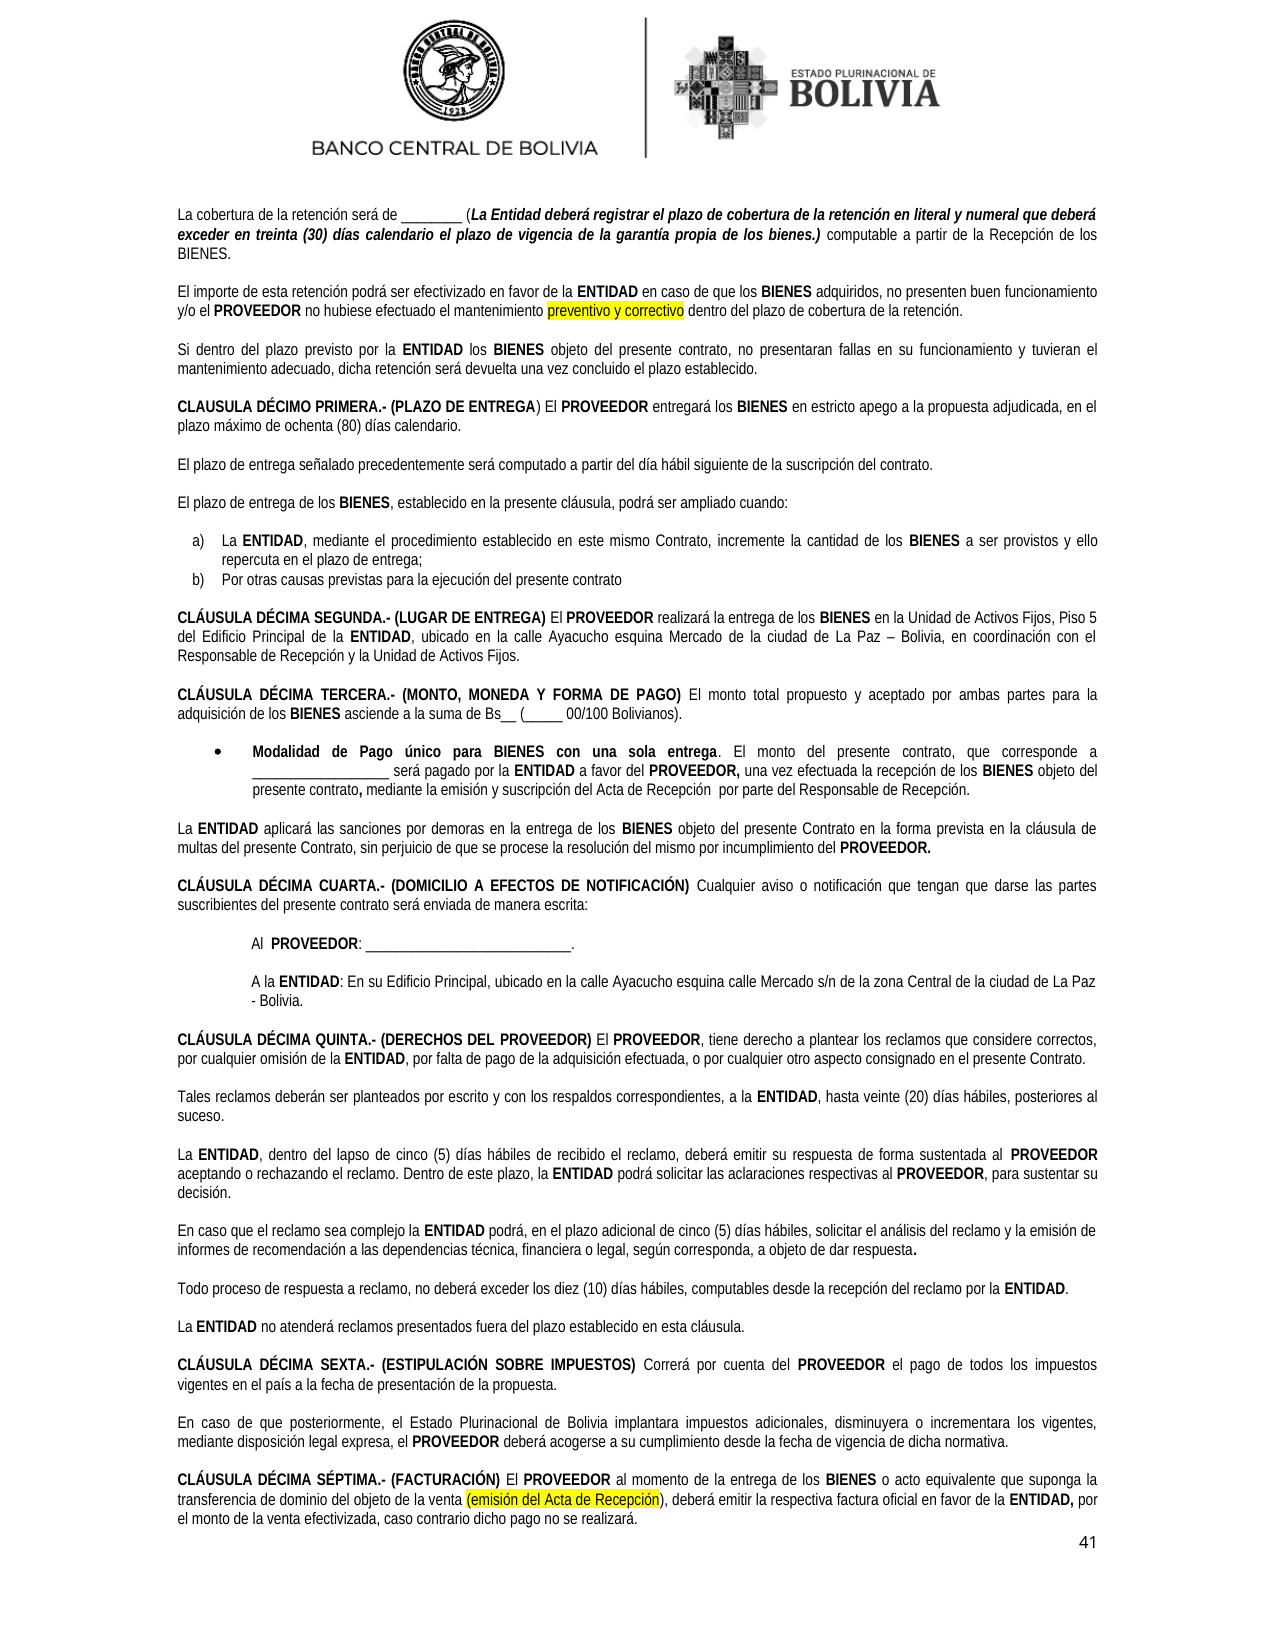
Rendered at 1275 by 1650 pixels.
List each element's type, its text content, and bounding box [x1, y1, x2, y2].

text CLÁUSULA DÉCIMA CUARTA.- (DOMICILIO A EFECTOS DE NOTIFICACIÓN) Cualquier aviso o notificación que tengan que darse las partes suscribientes del presente contrato será enviada de manera escrita: [177, 876, 1098, 914]
list Por otras causas previstas para la ejecución del presente contrato [192, 569, 1098, 588]
text Si dentro del plazo previsto por la ENTIDAD los BIENES objeto del presente contrato, no presentaran fallas en su funcionamiento y tuvieran el mantenimiento adecuado, dicha retención será devuelta una vez concluido el plazo establecido. [177, 339, 1098, 378]
list La ENTIDAD, mediante el procedimiento establecido en este mismo Contrato, incremente la cantidad de los BIENES a ser provistos y ello repercuta en el plazo de entrega; [192, 531, 1098, 569]
text CLÁUSULA DÉCIMA QUINTA.- (DERECHOS DEL PROVEEDOR) El PROVEEDOR, tiene derecho a plantear los reclamos que considere correctos, por cualquier omisión de la ENTIDAD, por falta de pago de la adquisición efectuada, o por cualquier otro aspecto consignado en el presente Contrato. [177, 1029, 1098, 1068]
list A la ENTIDAD: En su Edificio Principal, ubicado en la calle Ayacucho esquina calle Mercado s/n de la zona Central de la ciudad de La Paz - Bolivia. [251, 972, 1098, 1010]
text El plazo de entrega señalado precedentemente será computado a partir del día hábil siguiente de la suscripción del contrato. [177, 454, 1098, 473]
text CLÁUSULA DÉCIMA SÉPTIMA.- (FACTURACIÓN) El PROVEEDOR al momento de la entrega de los BIENES o acto equivalente que suponga la transferencia de dominio del objeto de la venta (emisión del Acta de Recepción), deberá emitir la respectiva factura oficial en favor de la ENTIDAD, por el monto de la venta efectivizada, caso contrario dicho pago no se realizará. [177, 1470, 1098, 1528]
list Modalidad de Pago único para BIENES con una sola entrega. El monto del presente contrato, que corresponde a __________________ será pagado por la ENTIDAD a favor del PROVEEDOR, una vez efectuada la recepción de los BIENES objeto del presente contrato, mediante la emisión y suscripción del Acta de Recepción por parte del Responsable de Recepción. [215, 742, 1098, 799]
text CLÁUSULA DÉCIMA SEXTA.- (ESTIPULACIÓN SOBRE IMPUESTOS) Correrá por cuenta del PROVEEDOR el pago de todos los impuestos vigentes en el país a la fecha de presentación de la propuesta. [177, 1355, 1098, 1393]
text CLAUSULA DÉCIMO PRIMERA.- (PLAZO DE ENTREGA) El PROVEEDOR entregará los BIENES en estricto apego a la propuesta adjudicada, en el plazo máximo de ochenta (80) días calendario. [177, 397, 1098, 435]
text La ENTIDAD aplicará las sanciones por demoras en la entrega de los BIENES objeto del presente Contrato en la forma prevista en la cláusula de multas del presente Contrato, sin perjuicio de que se procese la resolución del mismo por incumplimiento del PROVEEDOR. [177, 818, 1098, 857]
text La ENTIDAD, dentro del lapso de cinco (5) días hábiles de recibido el reclamo, deberá emitir su respuesta de forma sustentada al PROVEEDOR aceptando o rechazando el reclamo. Dentro de este plazo, la ENTIDAD podrá solicitar las aclaraciones respectivas al PROVEEDOR, para sustentar su decisión. [177, 1144, 1098, 1202]
text La ENTIDAD no atenderá reclamos presentados fuera del plazo establecido en esta cláusula. [177, 1317, 1098, 1336]
text El importe de esta retención podrá ser efectivizado en favor de la ENTIDAD en caso de que los BIENES adquiridos, no presenten buen funcionamiento y/o el PROVEEDOR no hubiese efectuado el mantenimiento preventivo y correctivo dentro del plazo de cobertura de la retención. [177, 282, 1098, 320]
picture [0, 1, 1271, 169]
text En caso de que posteriormente, el Estado Plurinacional de Bolivia implantara impuestos adicionales, disminuyera o incrementara los vigentes, mediante disposición legal expresa, el PROVEEDOR deberá acogerse a su cumplimiento desde la fecha de vigencia de dicha normativa. [177, 1413, 1098, 1451]
text CLÁUSULA DÉCIMA SEGUNDA.- (LUGAR DE ENTREGA) El PROVEEDOR realizará la entrega de los BIENES en la Unidad de Activos Fijos, Piso 5 del Edificio Principal de la ENTIDAD, ubicado en la calle Ayacucho esquina Mercado de la ciudad de La Paz – Bolivia, en coordinación con el Responsable de Recepción y la Unidad de Activos Fijos. [177, 608, 1098, 665]
text Todo proceso de respuesta a reclamo, no deberá exceder los diez (10) días hábiles, computables desde la recepción del reclamo por la ENTIDAD. [177, 1278, 1098, 1298]
text CLÁUSULA DÉCIMA TERCERA.- (MONTO, MONEDA Y FORMA DE PAGO) El monto total propuesto y aceptado por ambas partes para la adquisición de los BIENES asciende a la suma de Bs__ (_____ 00/100 Bolivianos). [177, 684, 1098, 723]
list Al PROVEEDOR: ___________________________. [177, 933, 1098, 953]
text La cobertura de la retención será de ________ (La Entidad deberá registrar el plazo de cobertura de la retención en literal y numeral que deberá exceder en treinta (30) días calendario el plazo de vigencia de la garantía propia de los bienes.) computable a partir de la Recepción de los BIENES. [177, 205, 1098, 263]
text En caso que el reclamo sea complejo la ENTIDAD podrá, en el plazo adicional de cinco (5) días hábiles, solicitar el análisis del reclamo y la emisión de informes de recomendación a las dependencias técnica, financiera o legal, según corresponda, a objeto de dar respuesta. [177, 1221, 1098, 1259]
text Tales reclamos deberán ser planteados por escrito y con los respaldos correspondientes, a la ENTIDAD, hasta veinte (20) días hábiles, posteriores al suceso. [177, 1087, 1098, 1125]
text El plazo de entrega de los BIENES, establecido en la presente cláusula, podrá ser ampliado cuando: [177, 493, 1098, 512]
